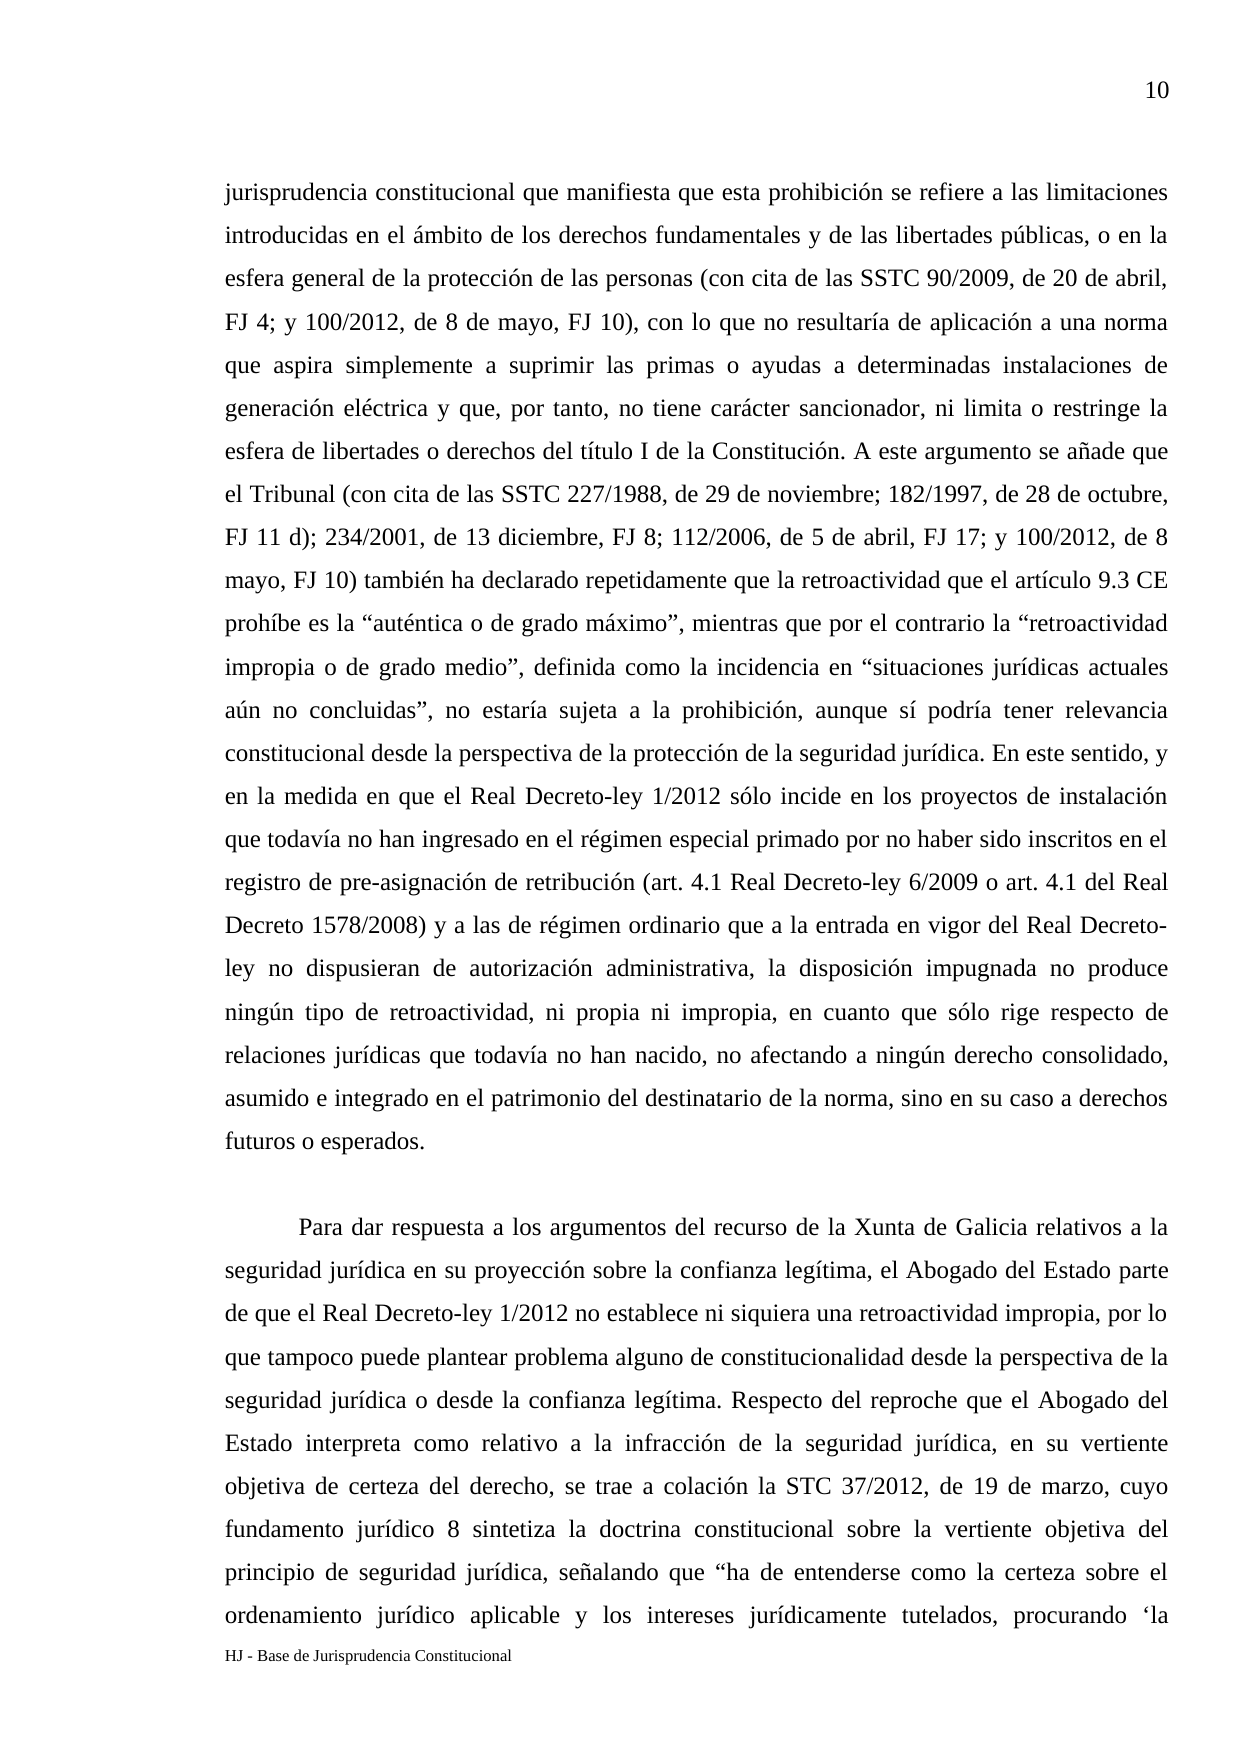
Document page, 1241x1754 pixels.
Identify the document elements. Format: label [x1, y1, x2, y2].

text [224, 177, 1169, 1155]
text [224, 1212, 1169, 1629]
